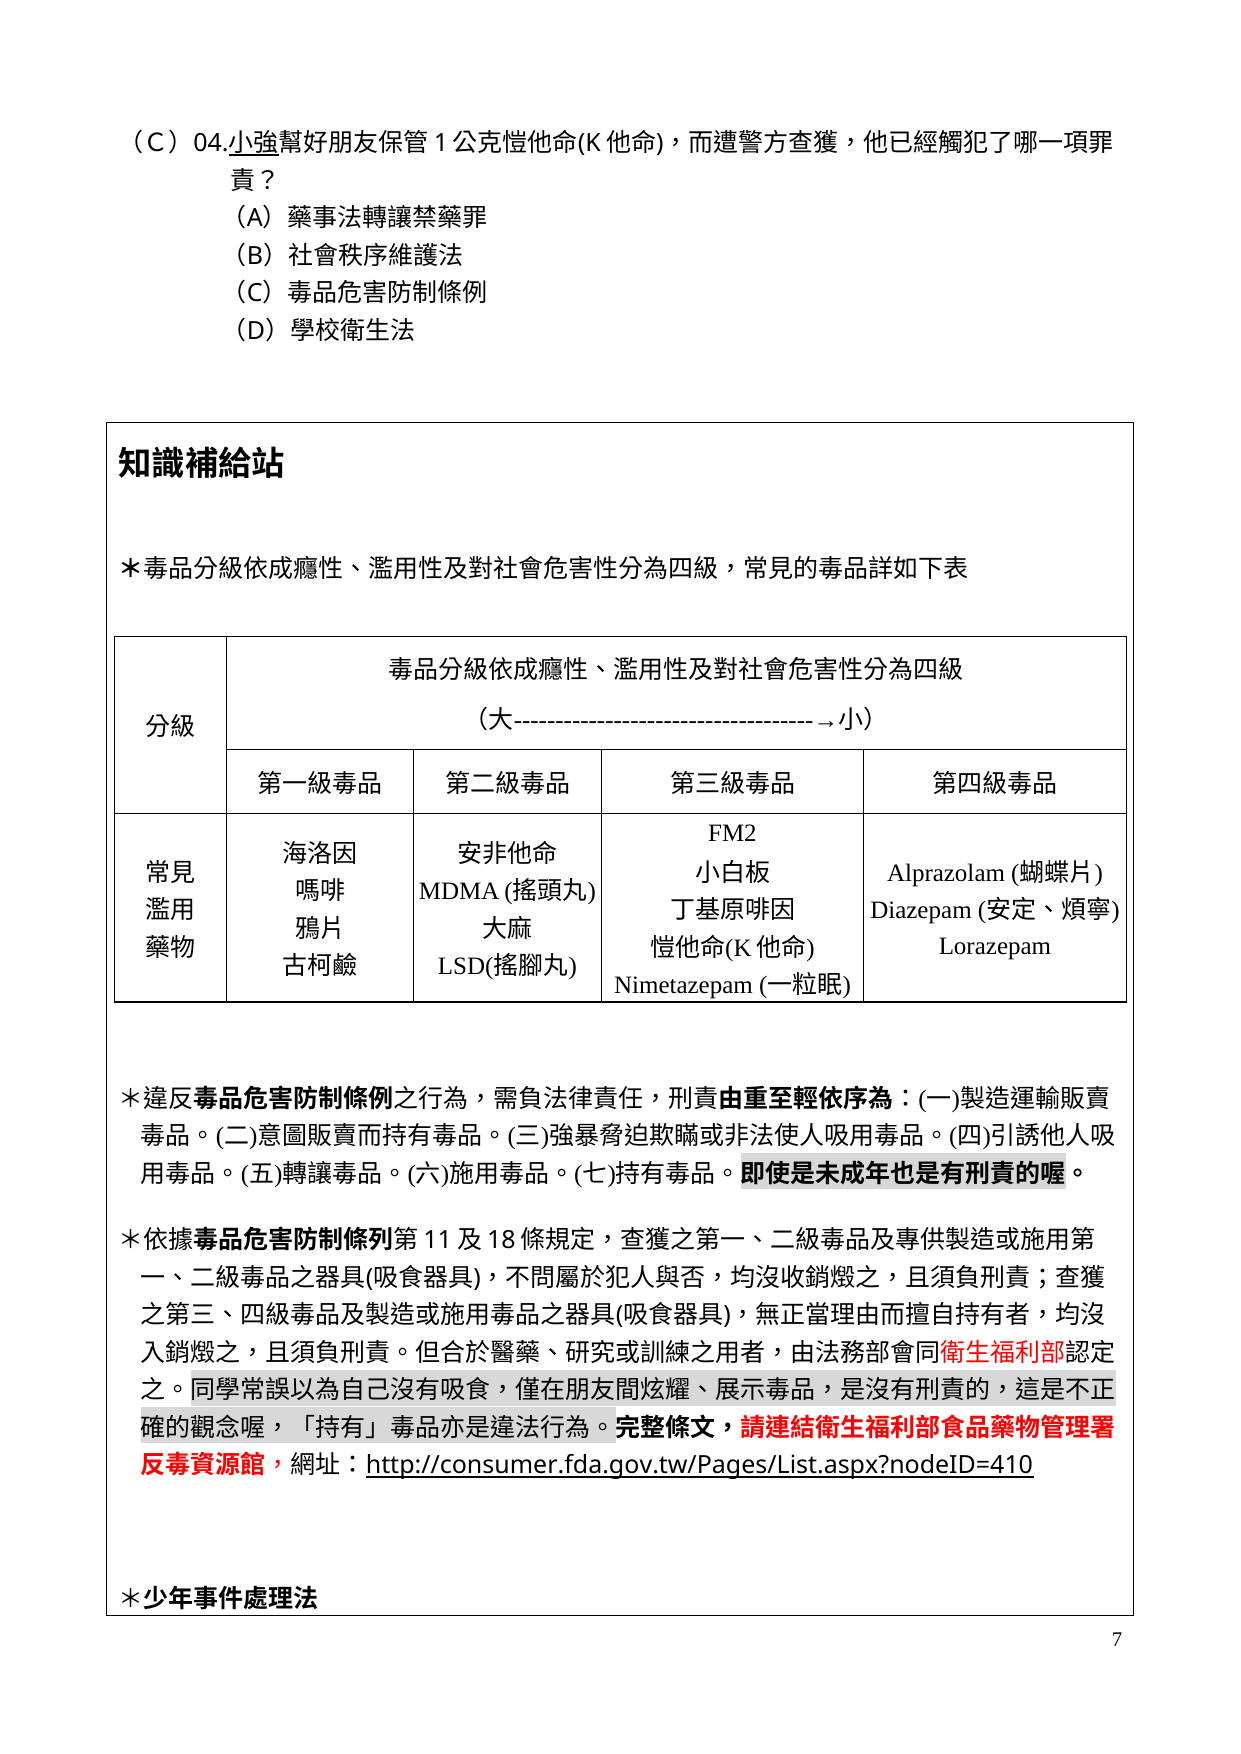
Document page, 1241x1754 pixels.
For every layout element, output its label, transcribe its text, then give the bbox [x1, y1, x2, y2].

text （A）藥事法轉讓禁藥罪 [222, 197, 1122, 235]
text （D）學校衛生法 [222, 310, 1122, 347]
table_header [107, 423, 1133, 1615]
text （B）社會秩序維護法 [222, 235, 1122, 272]
text （C）毒品危害防制條例 [222, 272, 1122, 310]
text （Ｃ）04.小強幫好朋友保管1公克愷他命(K他命)，而遭警方查獲，他已經觸犯了哪一項罪責？ [118, 122, 1122, 197]
